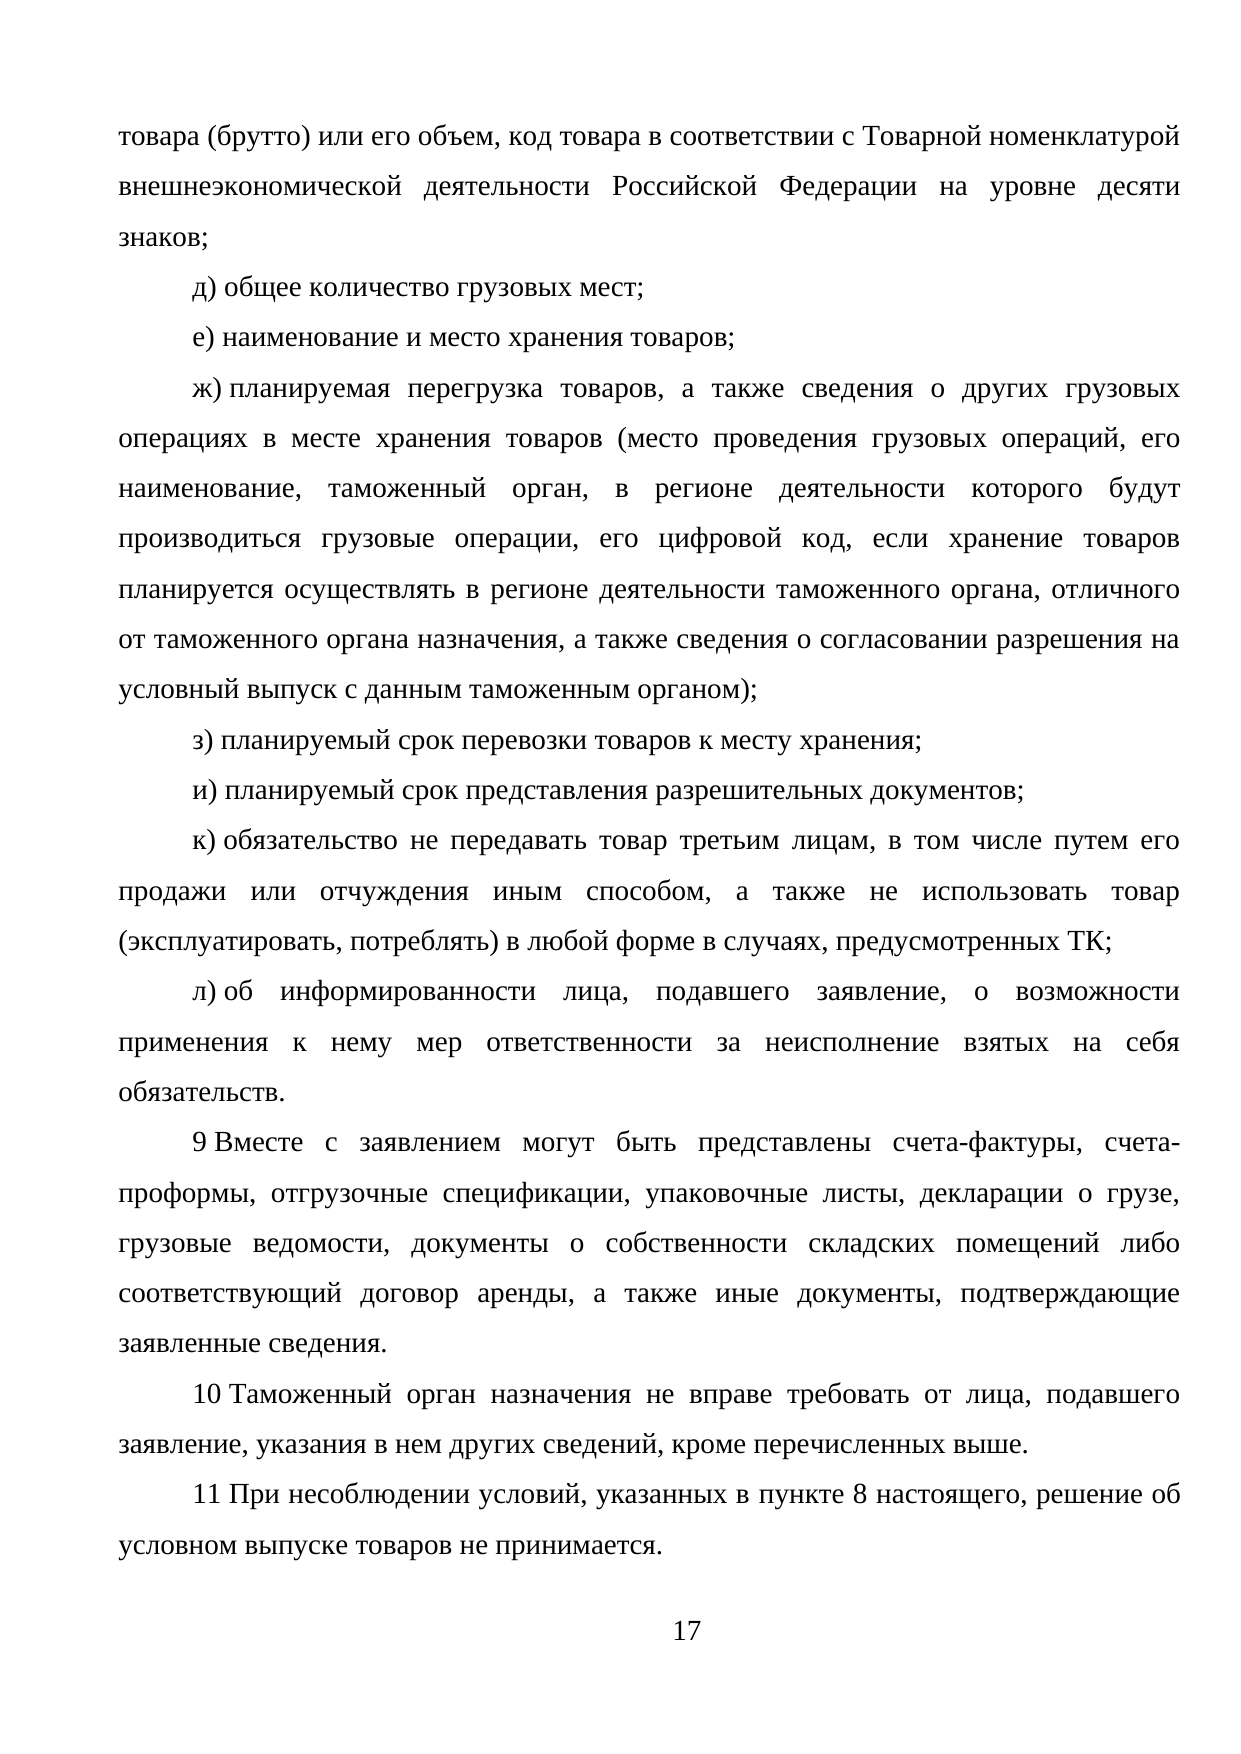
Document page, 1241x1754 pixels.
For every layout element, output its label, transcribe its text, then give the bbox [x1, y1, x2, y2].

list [118, 118, 1181, 252]
list обязательство не передавать товар третьим лицам, в том числе путем его продажи или отчуждения иным способом, а также не использовать товар (эксплуатировать, потреблять) в любой форме в случаях, предусмотренных ТК; [118, 822, 1181, 957]
list планируемый срок представления разрешительных документов; [118, 772, 1181, 806]
list При несоблюдении условий, указанных в пункте 8 настоящего, решение об условном выпуске товаров не принимается. [118, 1477, 1181, 1560]
list об информированности лица, подавшего заявление, о возможности применения к нему мер ответственности за неисполнение взятых на себя обязательств. [118, 973, 1181, 1108]
list наименование и место хранения товаров; [118, 319, 1181, 353]
list общее количество грузовых мест; [118, 269, 1181, 303]
list планируемая перегрузка товаров, а также сведения о других грузовых операциях в месте хранения товаров (место проведения грузовых операций, его наименование, таможенный орган, в регионе деятельности которого будут производиться грузовые операции, его цифровой код, если хранение товаров планируется осуществлять в регионе деятельности таможенного органа, отличного от таможенного органа назначения, а также сведения о согласовании разрешения на условный выпуск с данным таможенным органом); [118, 370, 1181, 705]
list Таможенный орган назначения не вправе требовать от лица, подавшего заявление, указания в нем других сведений, кроме перечисленных выше. [118, 1376, 1181, 1460]
list Вместе с заявлением могут быть представлены счета-фактуры, счета-проформы, отгрузочные спецификации, упаковочные листы, декларации о грузе, грузовые ведомости, документы о собственности складских помещений либо соответствующий договор аренды, а также иные документы, подтверждающие заявленные сведения. [118, 1124, 1181, 1359]
list планируемый срок перевозки товаров к месту хранения; [118, 722, 1181, 755]
